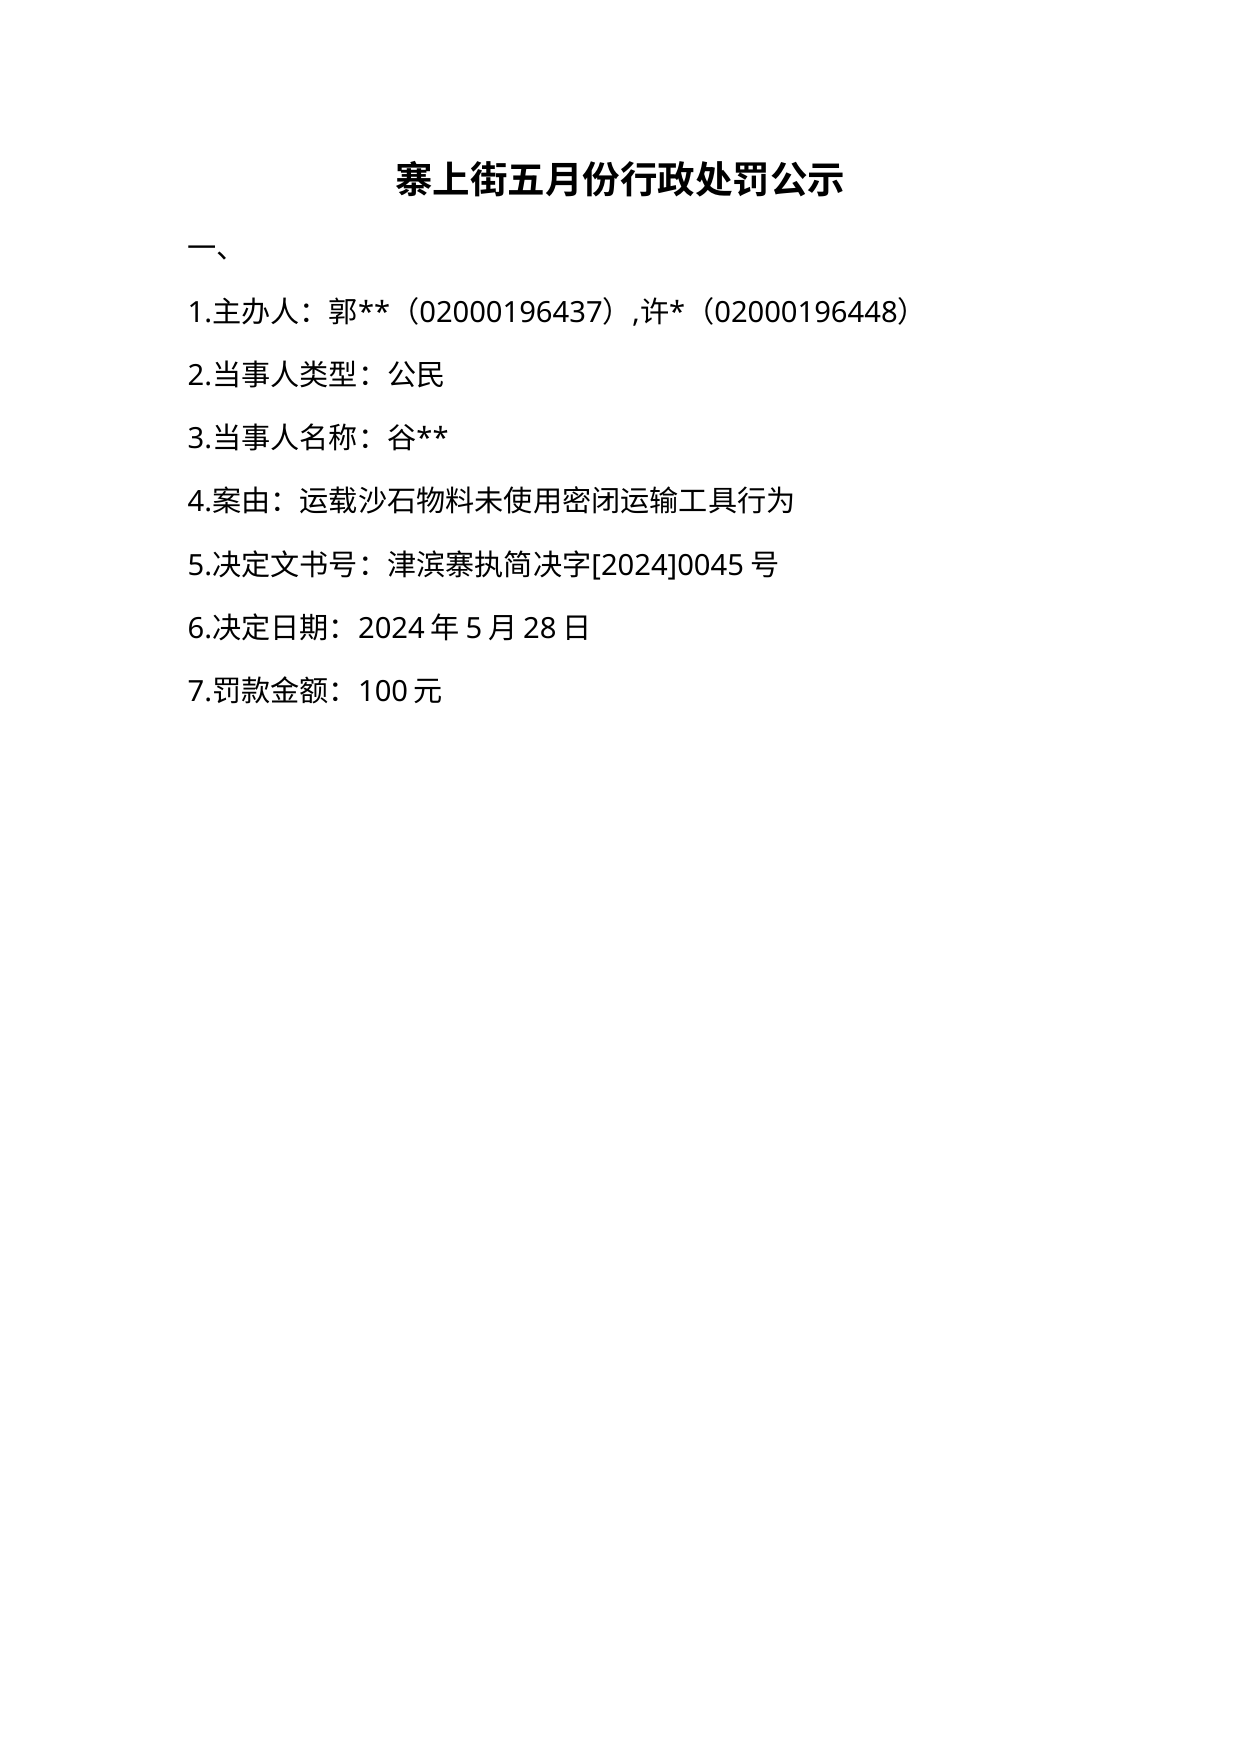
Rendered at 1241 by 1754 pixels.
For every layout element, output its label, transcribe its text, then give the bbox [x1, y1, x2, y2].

text 4.案由：运载沙石物料未使用密闭运输工具行为 [187, 478, 1053, 520]
text 5.决定文书号：津滨寨执简决字[2024]0045号 [187, 541, 1053, 583]
text 3.当事人名称：谷** [187, 415, 1053, 457]
text 寨上街五月份行政处罚公示 [187, 150, 1053, 204]
text 7.罚款金额：100元 [187, 668, 1053, 710]
text 2.当事人类型：公民 [187, 351, 1053, 394]
text 一、 [187, 225, 1053, 267]
text 1.主办人：郭**（02000196437）,许*（02000196448） [187, 288, 1053, 331]
text 6.决定日期：2024年5月28日 [187, 604, 1053, 647]
